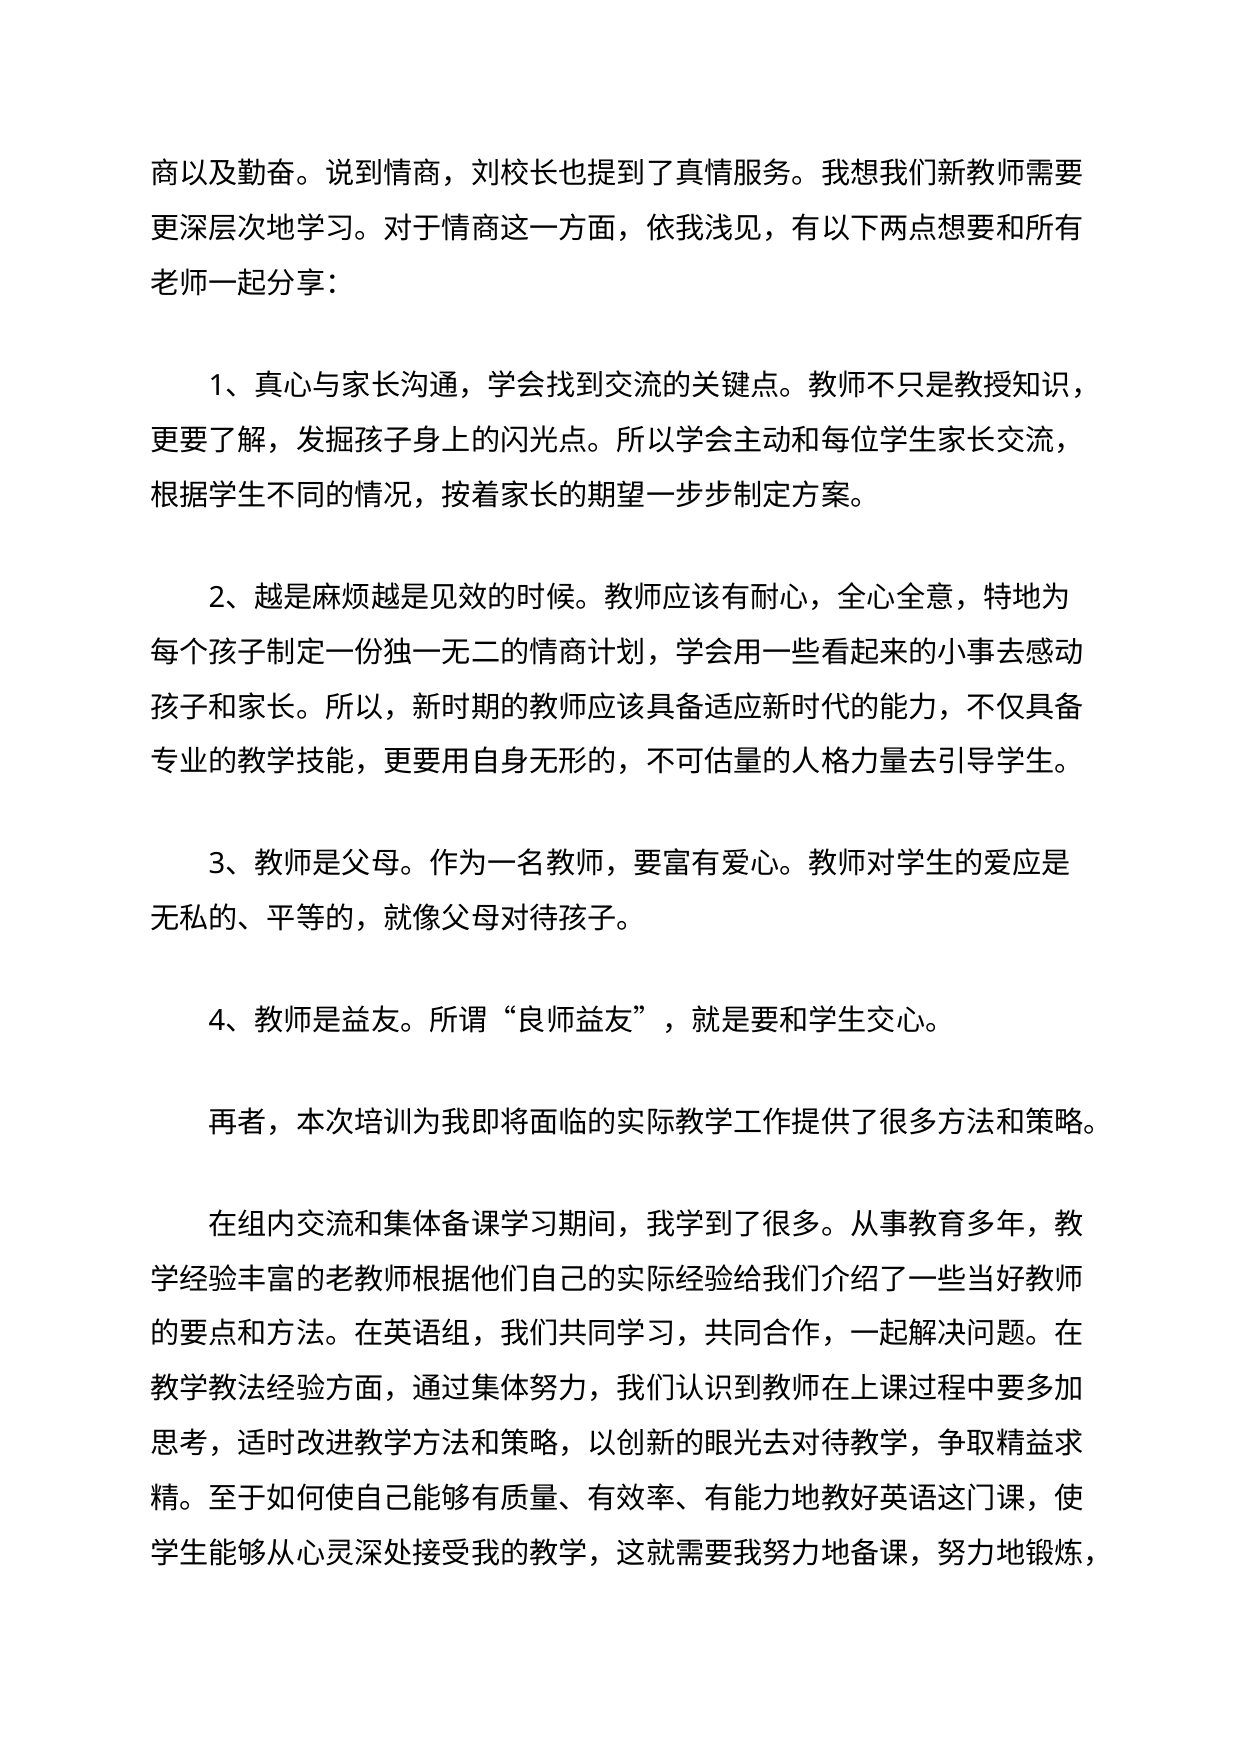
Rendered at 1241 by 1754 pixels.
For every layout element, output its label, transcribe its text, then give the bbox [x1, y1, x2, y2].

text 再者，本次培训为我即将面临的实际教学工作提供了很多方法和策略。 [150, 1098, 1090, 1141]
text 4、教师是益友。所谓“良师益友”，就是要和学生交心。 [150, 997, 1090, 1039]
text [150, 150, 1090, 302]
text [150, 1200, 1090, 1572]
text 1、真心与家长沟通，学会找到交流的关键点。教师不只是教授知识，更要了解，发掘孩子身上的闪光点。所以学会主动和每位学生家长交流，根据学生不同的情况，按着家长的期望一步步制定方案。 [150, 362, 1090, 514]
text 3、教师是父母。作为一名教师，要富有爱心。教师对学生的爱应是无私的、平等的，就像父母对待孩子。 [150, 840, 1090, 937]
text 2、越是麻烦越是见效的时候。教师应该有耐心，全心全意，特地为每个孩子制定一份独一无二的情商计划，学会用一些看起来的小事去感动孩子和家长。所以，新时期的教师应该具备适应新时代的能力，不仅具备专业的教学技能，更要用自身无形的，不可估量的人格力量去引导学生。 [150, 573, 1090, 780]
